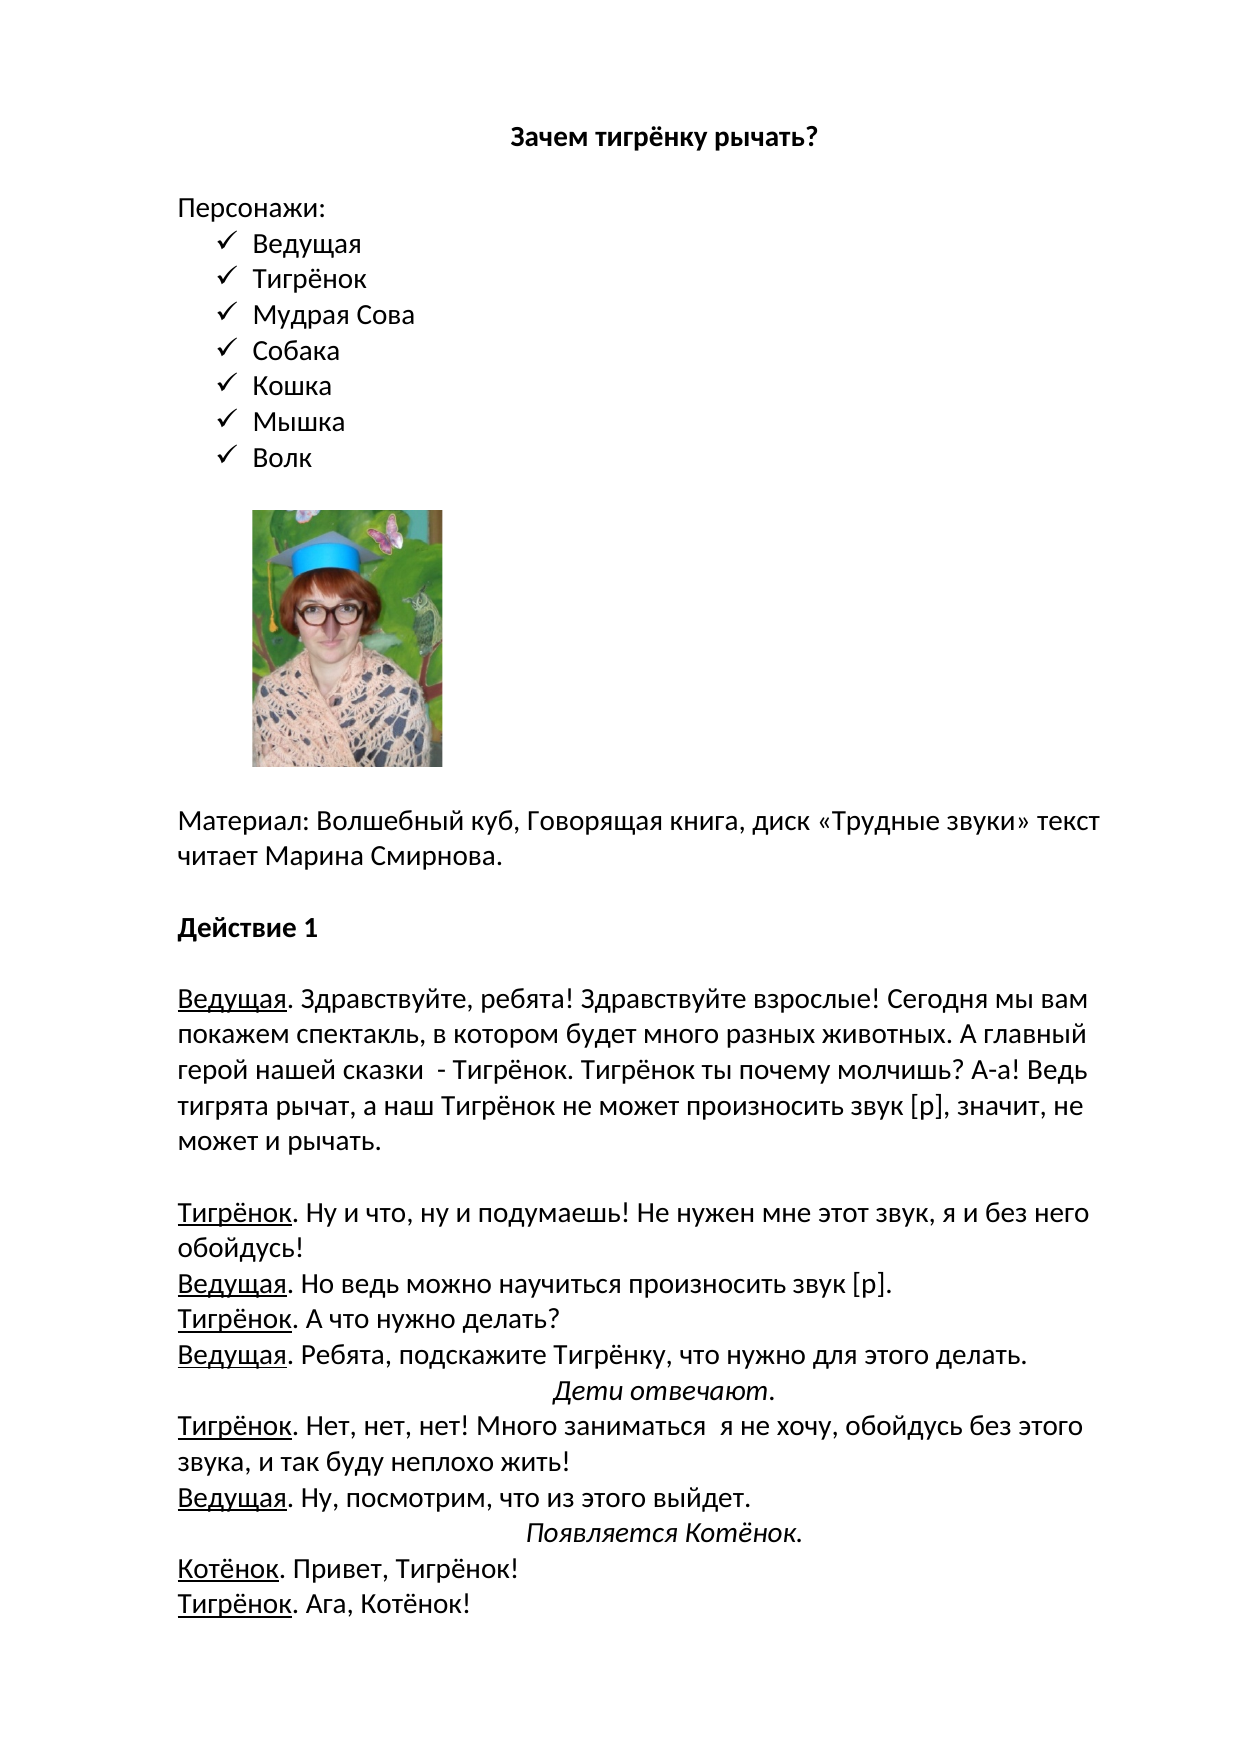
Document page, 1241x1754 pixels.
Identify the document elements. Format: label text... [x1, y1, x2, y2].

list Тигрёнок [215, 261, 1152, 296]
picture [252, 510, 443, 767]
text Тигрёнок. Нет, нет, нет! Много заниматься я не хочу, обойдусь без этого звука, и так буду неплохо жить! [177, 1407, 1152, 1479]
text Тигрёнок. Ну и что, ну и подумаешь! Не нужен мне этот звук, я и без него обойдусь! [177, 1194, 1152, 1265]
list Собака [215, 332, 1152, 367]
text Действие 1 [177, 909, 1152, 944]
text Ведущая. Но ведь можно научиться произносить звук [р]. [177, 1265, 1152, 1301]
text Появляется Котёнок. [177, 1514, 1152, 1550]
text Персонажи: [177, 189, 1152, 225]
text Ведущая. Здравствуйте, ребята! Здравствуйте взрослые! Сегодня мы вам покажем спектакль, в котором будет много разных животных. А главный герой нашей сказки - Тигрёнок. Тигрёнок ты почему молчишь? А-а! Ведь тигрята рычат, а наш Тигрёнок не может произносить звук [р], значит, не может и рычать. [177, 980, 1152, 1158]
text Ведущая. Ребята, подскажите Тигрёнку, что нужно для этого делать. [177, 1336, 1152, 1372]
text Зачем тигрёнку рычать? [177, 118, 1152, 154]
text Тигрёнок. Ага, Котёнок! [177, 1586, 1152, 1621]
list Волк [215, 439, 1152, 474]
text Материал: Волшебный куб, Говорящая книга, диск «Трудные звуки» текст читает Марина Смирнова. [177, 802, 1152, 873]
list Ведущая [215, 225, 1152, 261]
text Тигрёнок. А что нужно делать? [177, 1301, 1152, 1336]
list Мудрая Сова [215, 296, 1152, 332]
text Ведущая. Ну, посмотрим, что из этого выйдет. [177, 1479, 1152, 1514]
text Котёнок. Привет, Тигрёнок! [177, 1550, 1152, 1586]
text Дети отвечают. [177, 1372, 1152, 1407]
list Кошка [215, 367, 1152, 403]
list Мышка [215, 403, 1152, 439]
